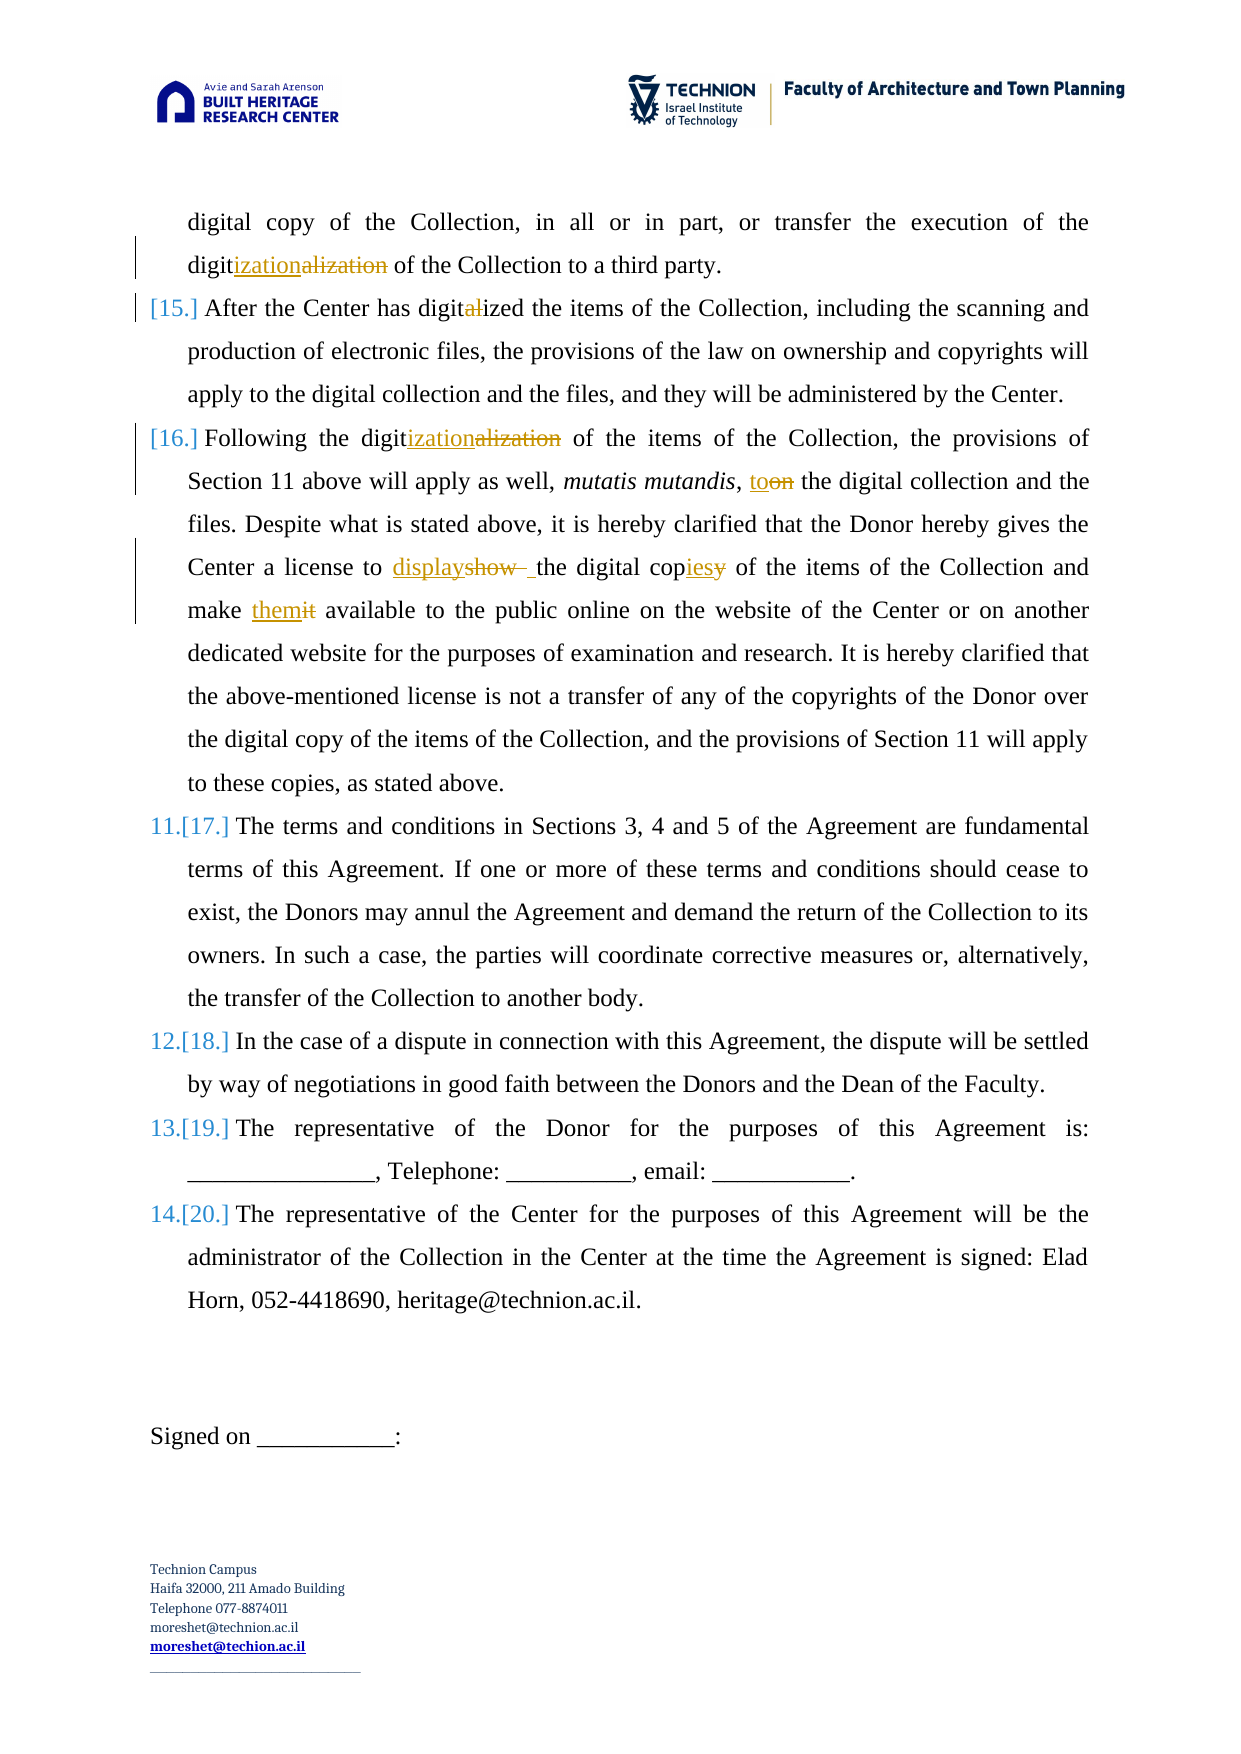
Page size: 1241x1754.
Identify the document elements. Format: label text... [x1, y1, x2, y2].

list The terms and conditions in Sections 3, 4 and 5 of the Agreement are fundamental terms of this Agreement. If one or more of these terms and conditions should cease to exist, the Donors may annul the Agreement and demand the return of the Collection to its owners. In such a case, the parties will coordinate corrective measures or, alternatively, the transfer of the Collection to another body. [150, 811, 1090, 1012]
picture [783, 79, 1125, 99]
list In the case of a dispute in connection with this Agreement, the dispute will be settled by way of negotiations in good faith between the Donors and the Dean of the Faculty. [150, 1026, 1090, 1098]
list After the Center has digitized the items of the Collection, including the scanning and production of electronic files, the provisions of the law on ownership and copyrights will apply to the digital collection and the files, and they will be administered by the Center. [150, 293, 1090, 408]
list Following the digit of the items of the Collection, the provisions of Section 11 above will apply as well, mutatis mutandis, the digital collection and the files. Despite what is stated above, it is hereby clarified that the Donor hereby gives the Center a license to the digital cop of the items of the Collection and make available to the public online on the website of the Center or on another dedicated website for the purposes of examination and research. It is hereby clarified that the above-mentioned license is not a transfer of any of the copyrights of the Donor over the digital copy of the items of the Collection, and the provisions of Section 11 will apply to these copies, as stated above. [150, 423, 1090, 796]
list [150, 207, 1090, 279]
list The representative of the Donor for the purposes of this Agreement is: _______________, Telephone: __________, email: ___________. [150, 1113, 1090, 1184]
picture [626, 73, 775, 128]
list The representative of the Center for the purposes of this Agreement will be the administrator of the Collection in the Center at the time the Agreement is signed: Elad Horn, 052-4418690, heritage@technion.ac.il. [150, 1199, 1090, 1314]
text Signed on ___________: [150, 1421, 1090, 1450]
